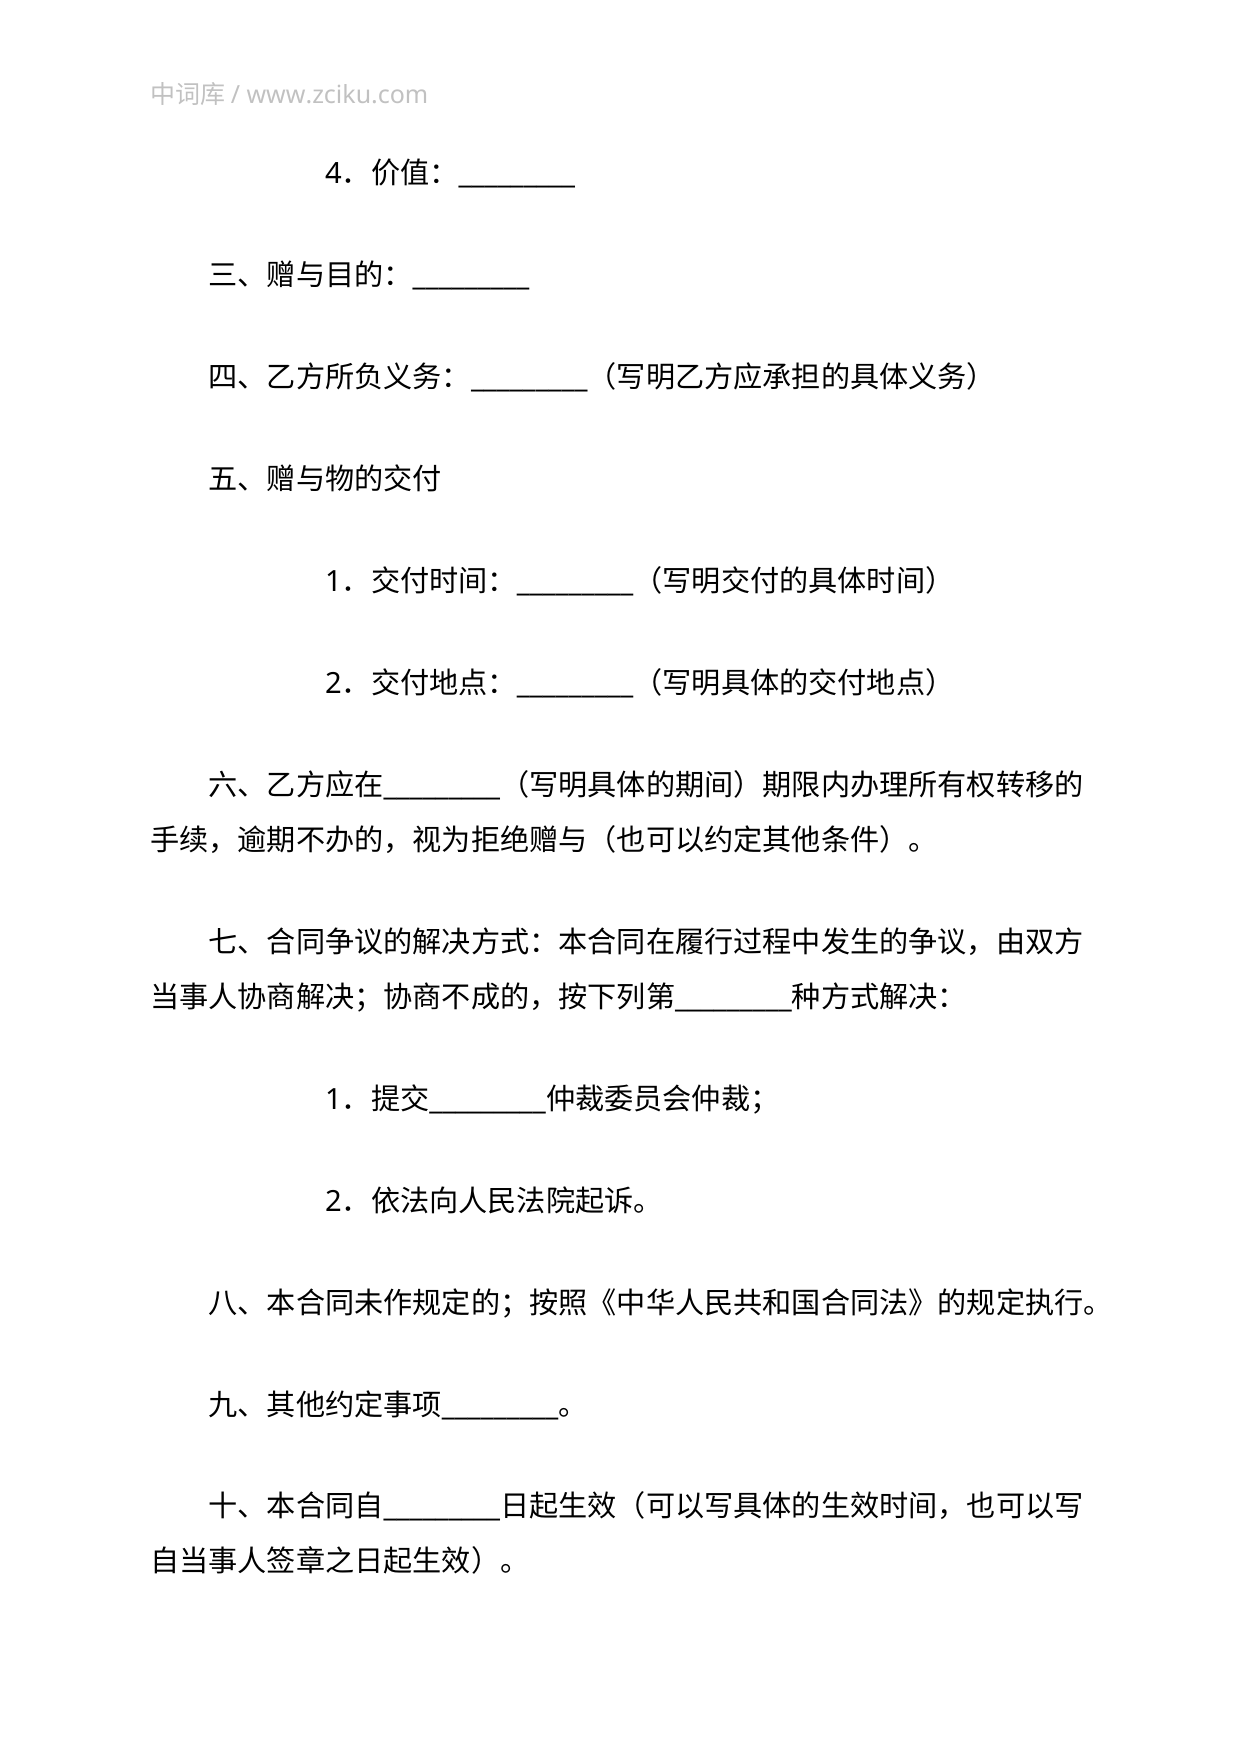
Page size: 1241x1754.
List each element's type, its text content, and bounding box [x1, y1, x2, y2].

text 1．交付时间：_________（写明交付的具体时间） [150, 558, 1090, 600]
text 五、赠与物的交付 [150, 456, 1090, 498]
text 4．价值：_________ [150, 150, 1090, 192]
text 七、合同争议的解决方式：本合同在履行过程中发生的争议，由双方当事人协商解决；协商不成的，按下列第_________种方式解决： [150, 918, 1090, 1016]
text 三、赠与目的：_________ [150, 252, 1090, 294]
text 八、本合同未作规定的；按照《中华人民共和国合同法》的规定执行。 [150, 1279, 1090, 1322]
text 四、乙方所负义务：_________（写明乙方应承担的具体义务） [150, 354, 1090, 396]
text 六、乙方应在_________（写明具体的期间）期限内办理所有权转移的手续，逾期不办的，视为拒绝赠与（也可以约定其他条件）。 [150, 762, 1090, 859]
text 2．依法向人民法院起诉。 [150, 1177, 1090, 1220]
text 1．提交_________仲裁委员会仲裁； [150, 1075, 1090, 1118]
text 九、其他约定事项_________。 [150, 1381, 1090, 1423]
text 2．交付地点：_________（写明具体的交付地点） [150, 660, 1090, 702]
text 十、本合同自_________日起生效（可以写具体的生效时间，也可以写自当事人签章之日起生效）。 [150, 1483, 1090, 1580]
